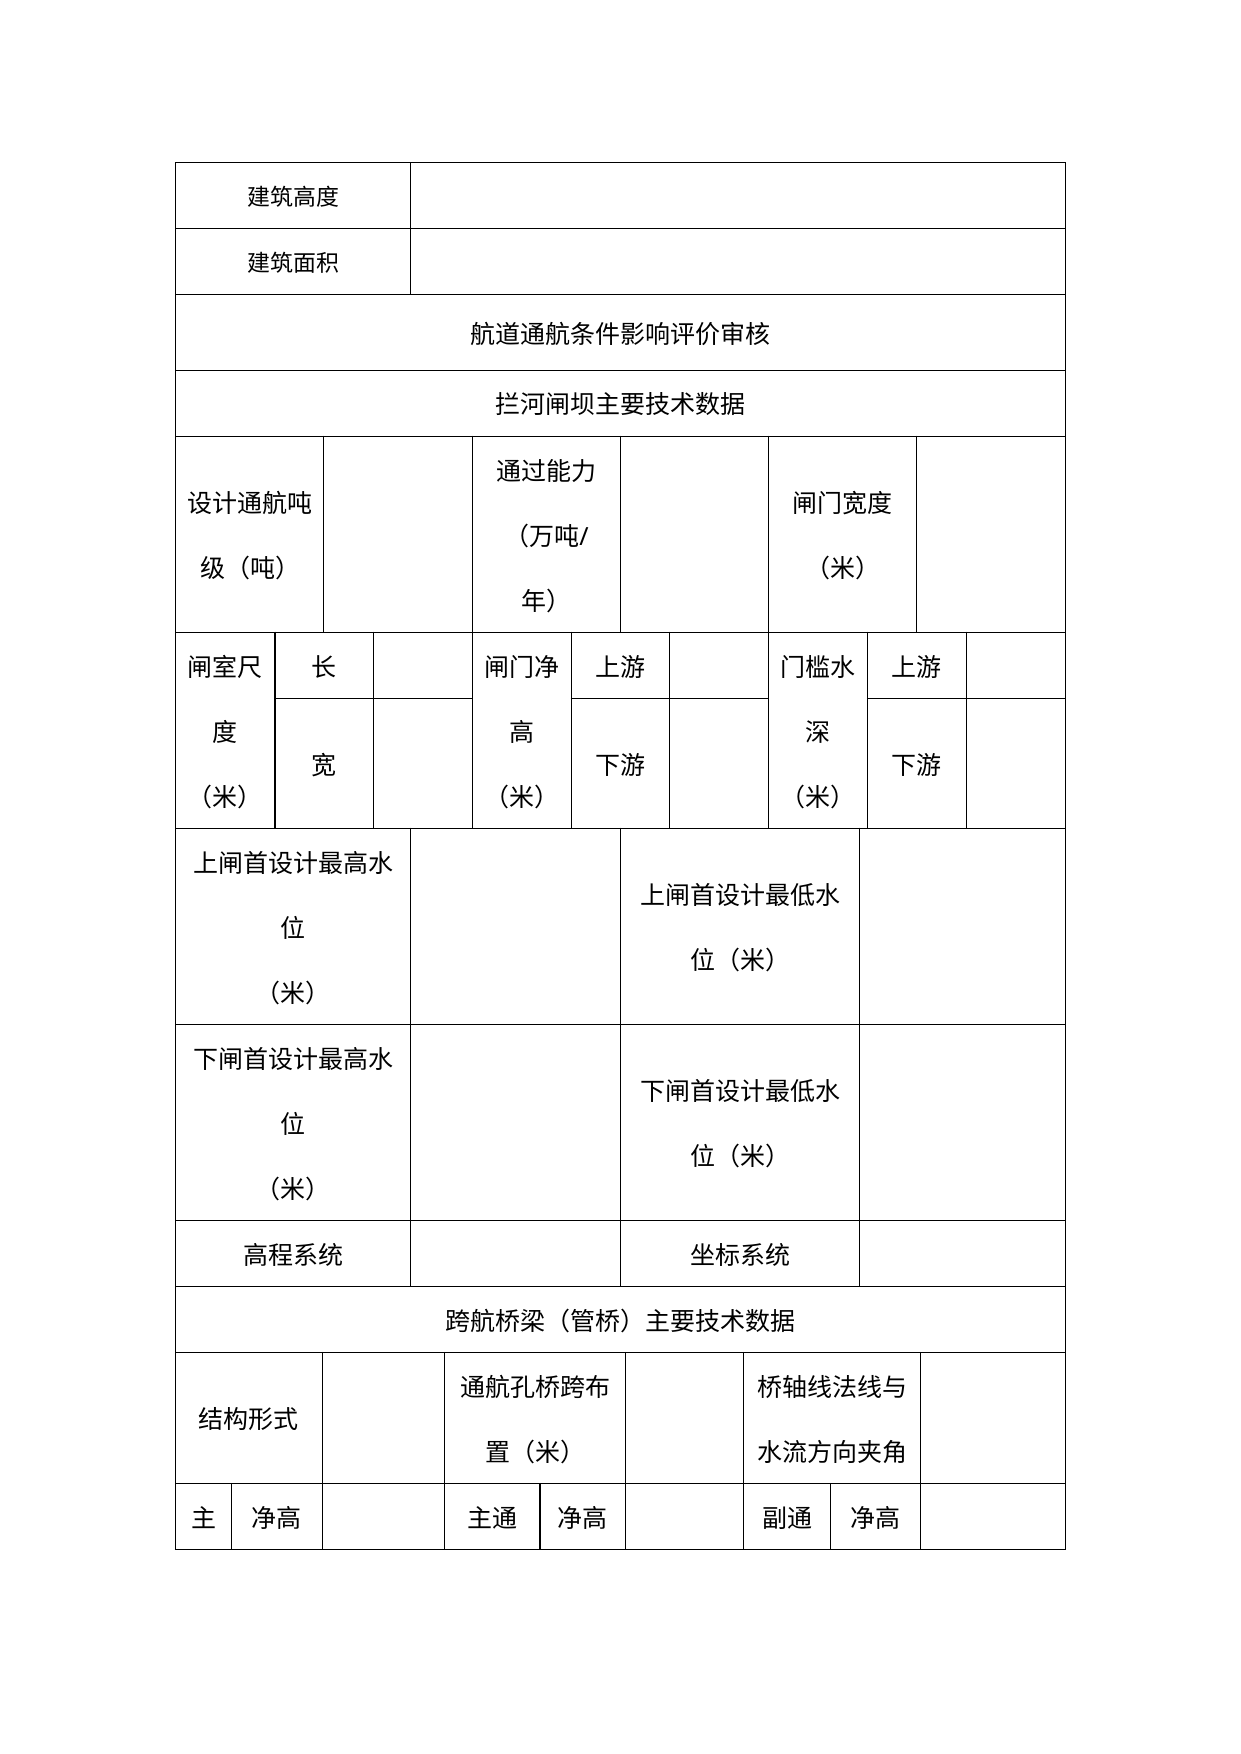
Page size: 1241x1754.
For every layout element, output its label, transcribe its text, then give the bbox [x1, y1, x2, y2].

table_cell [967, 699, 1065, 828]
table_cell 净高 [831, 1484, 920, 1549]
table_cell 坐标系统 [621, 1221, 859, 1286]
table_cell [921, 1353, 1065, 1483]
table_cell 下闸首设计最低水位（米） [621, 1025, 859, 1220]
table_cell 高程系统 [176, 1221, 410, 1286]
table_cell [917, 437, 1065, 632]
table_cell 长 [276, 633, 373, 698]
table_cell [411, 163, 1065, 228]
table_cell 上闸首设计最高水位 （米） [176, 829, 410, 1024]
table_cell 桥轴线法线与水流方向夹角 [744, 1353, 920, 1483]
table_cell 设计通航吨级（吨） [176, 437, 323, 632]
table_cell 通过能力（万吨/年） [473, 437, 620, 632]
table_cell 下游 [572, 699, 669, 828]
table_cell 闸门净高（米） [473, 633, 571, 828]
table_cell [374, 699, 472, 828]
table_cell 通航孔桥跨布置（米） [445, 1353, 625, 1483]
table_cell [860, 829, 1065, 1024]
table_cell [921, 1484, 1065, 1549]
table_cell 主通 航孔 2（米） [445, 1484, 539, 1549]
table_cell 副通 航孔（米） [744, 1484, 830, 1549]
table_cell 主通 航孔 1（米） [176, 1484, 231, 1549]
table_cell 上闸首设计最低水位（米） [621, 829, 859, 1024]
table_cell 航道通航条件影响评价审核 [176, 295, 1065, 369]
table_cell 跨航桥梁（管桥）主要技术数据 [176, 1287, 1065, 1352]
table_cell 建筑高度 [176, 163, 410, 228]
table_cell [860, 1221, 1065, 1286]
table_cell 下闸首设计最高水位 （米） [176, 1025, 410, 1220]
table_cell [670, 633, 768, 698]
table_cell 闸室尺度（米） [176, 633, 274, 828]
table_cell 净高 [232, 1484, 322, 1549]
table_cell 净高 [541, 1484, 625, 1549]
table_cell [374, 633, 472, 698]
table_cell [323, 1353, 444, 1483]
table_cell [967, 633, 1065, 698]
table_cell 宽 [276, 699, 373, 828]
table_cell [626, 1353, 743, 1483]
table_cell [411, 1025, 620, 1220]
table_cell 闸门宽度（米） [769, 437, 916, 632]
table_cell 建筑面积 [176, 229, 410, 294]
table_cell 上游 [868, 633, 966, 698]
table_cell [621, 437, 768, 632]
table_cell 结构形式 [176, 1353, 322, 1483]
table_cell [626, 1484, 743, 1549]
table_cell [411, 229, 1065, 294]
table_cell [323, 1484, 444, 1549]
table_cell 上游 [572, 633, 669, 698]
table_cell [670, 699, 768, 828]
table_cell [411, 1221, 620, 1286]
table_cell [411, 829, 620, 1024]
table_cell 下游 [868, 699, 966, 828]
table_cell 门槛水深 （米） [769, 633, 867, 828]
table_cell [324, 437, 472, 632]
table_cell [860, 1025, 1065, 1220]
table_cell 拦河闸坝主要技术数据 [176, 371, 1065, 436]
